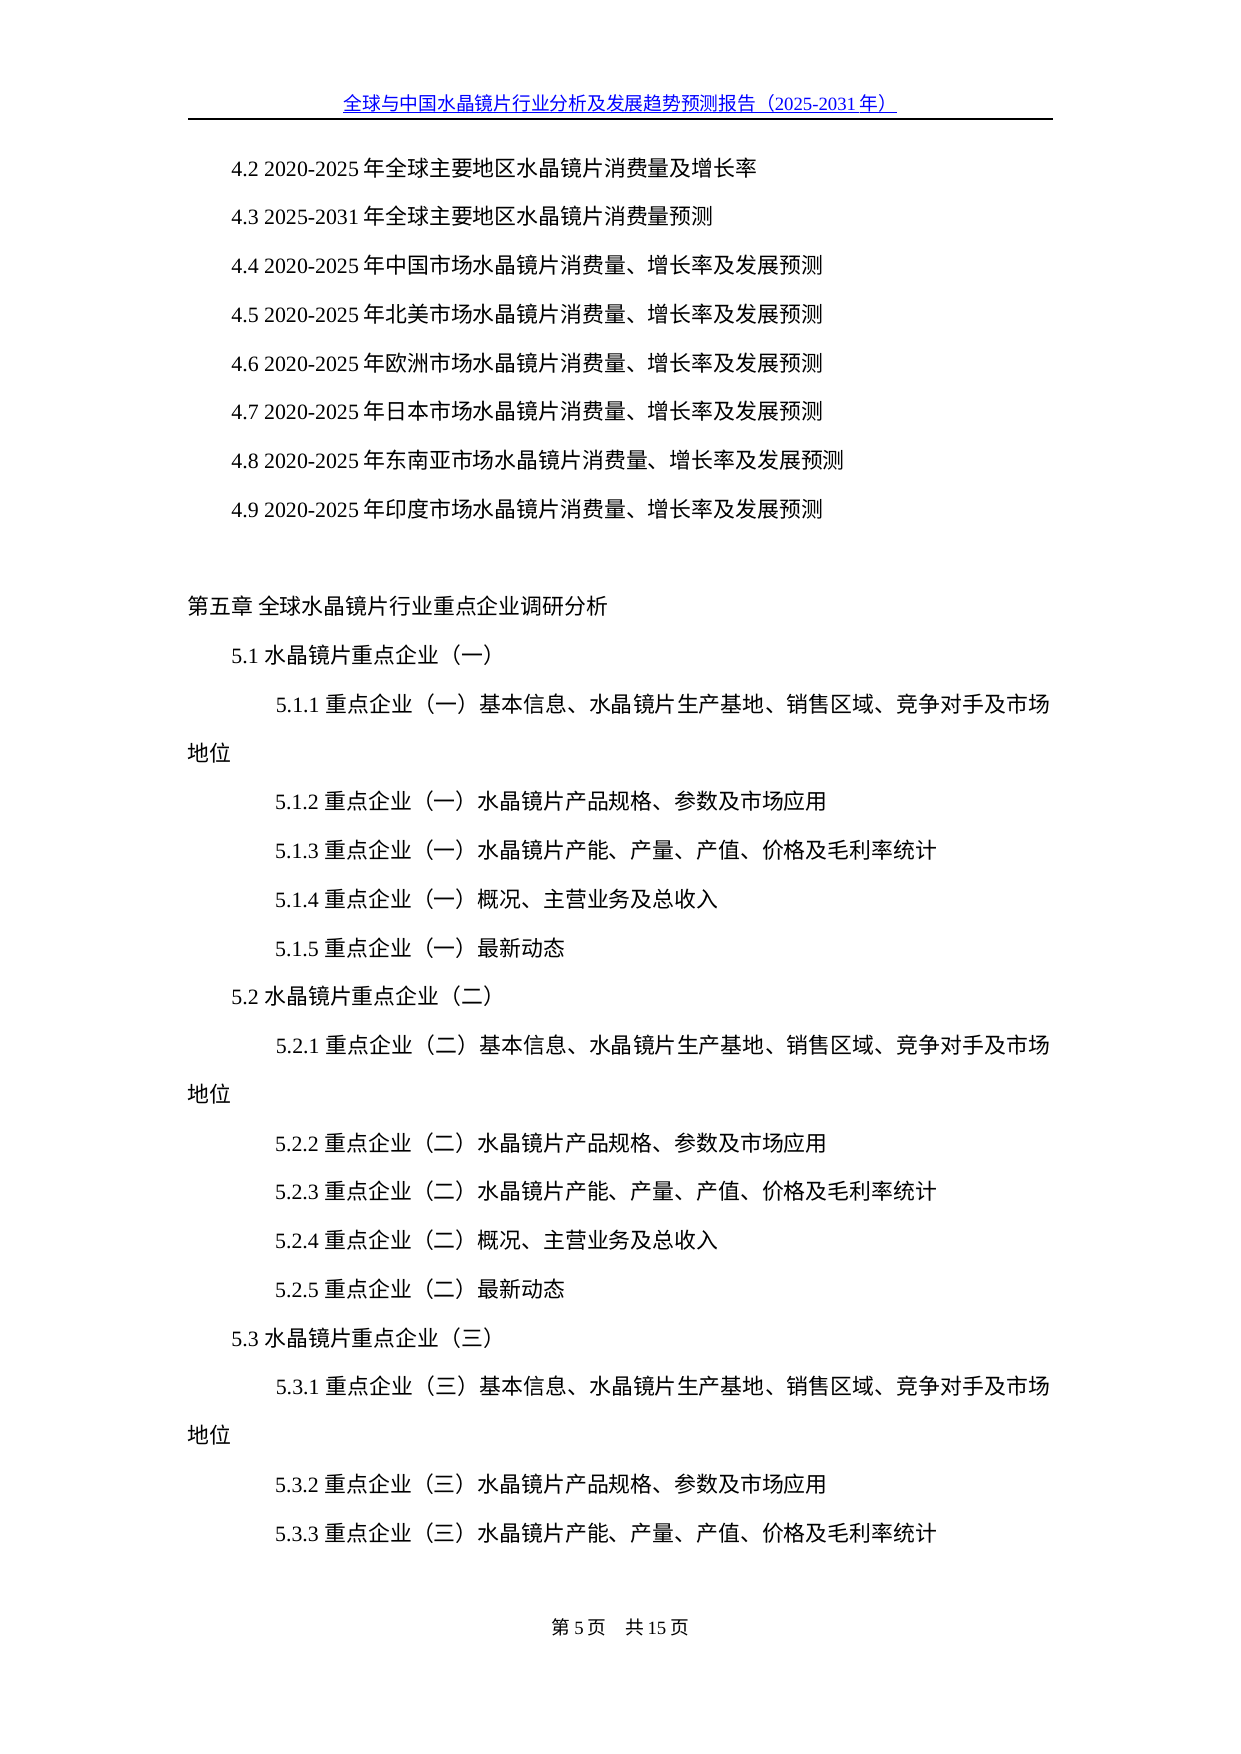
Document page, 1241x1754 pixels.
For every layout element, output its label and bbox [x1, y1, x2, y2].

text [187, 150, 1053, 1548]
